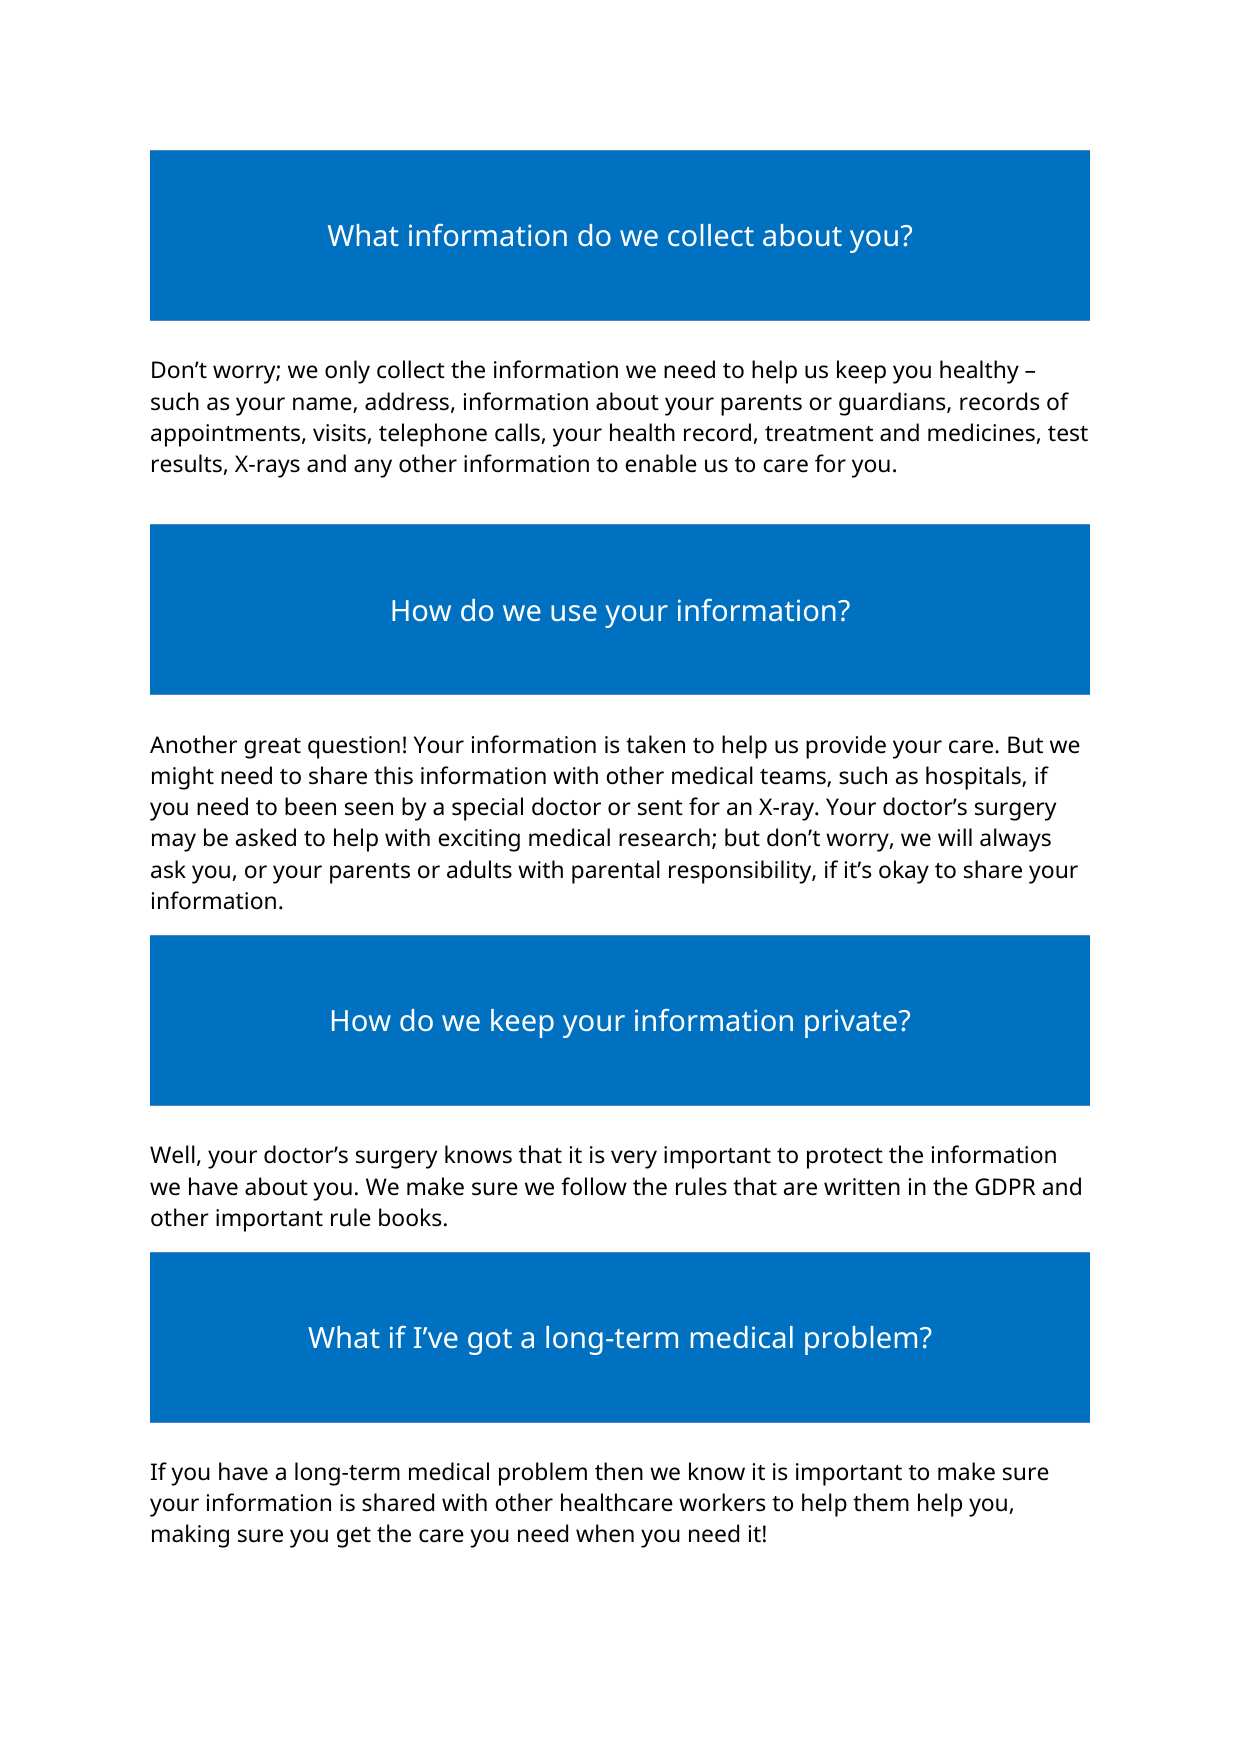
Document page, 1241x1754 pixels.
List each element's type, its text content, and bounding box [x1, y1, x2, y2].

text Don’t worry; we only collect the information we need to help us keep you healthy – such as your name, address, information about your parents or guardians, records of appointments, visits, telephone calls, your health record, treatment and medicines, test results, X-rays and any other information to enable us to care for you. [150, 354, 1090, 479]
text Another great question! Your information is taken to help us provide your care. But we might need to share this information with other medical teams, such as hospitals, if you need to been seen by a special doctor or sent for an X-ray. Your doctor’s surgery may be asked to help with exciting medical research; but don’t worry, we will always ask you, or your parents or adults with parental responsibility, if it’s okay to share your information. [150, 729, 1090, 916]
text Well, your doctor’s surgery knows that it is very important to protect the information we have about you. We make sure we follow the rules that are written in the GDPR and other important rule books. [150, 1139, 1090, 1233]
subtitle How do we keep your information private? [150, 936, 1090, 1105]
subtitle What information do we collect about you? [150, 151, 1090, 320]
subtitle How do we use your information? [150, 525, 1090, 694]
text If you have a long-term medical problem then we know it is important to make sure your information is shared with other healthcare workers to help them help you, making sure you get the care you need when you need it! [150, 1456, 1090, 1550]
subtitle What if I’ve got a long-term medical problem? [150, 1253, 1090, 1422]
